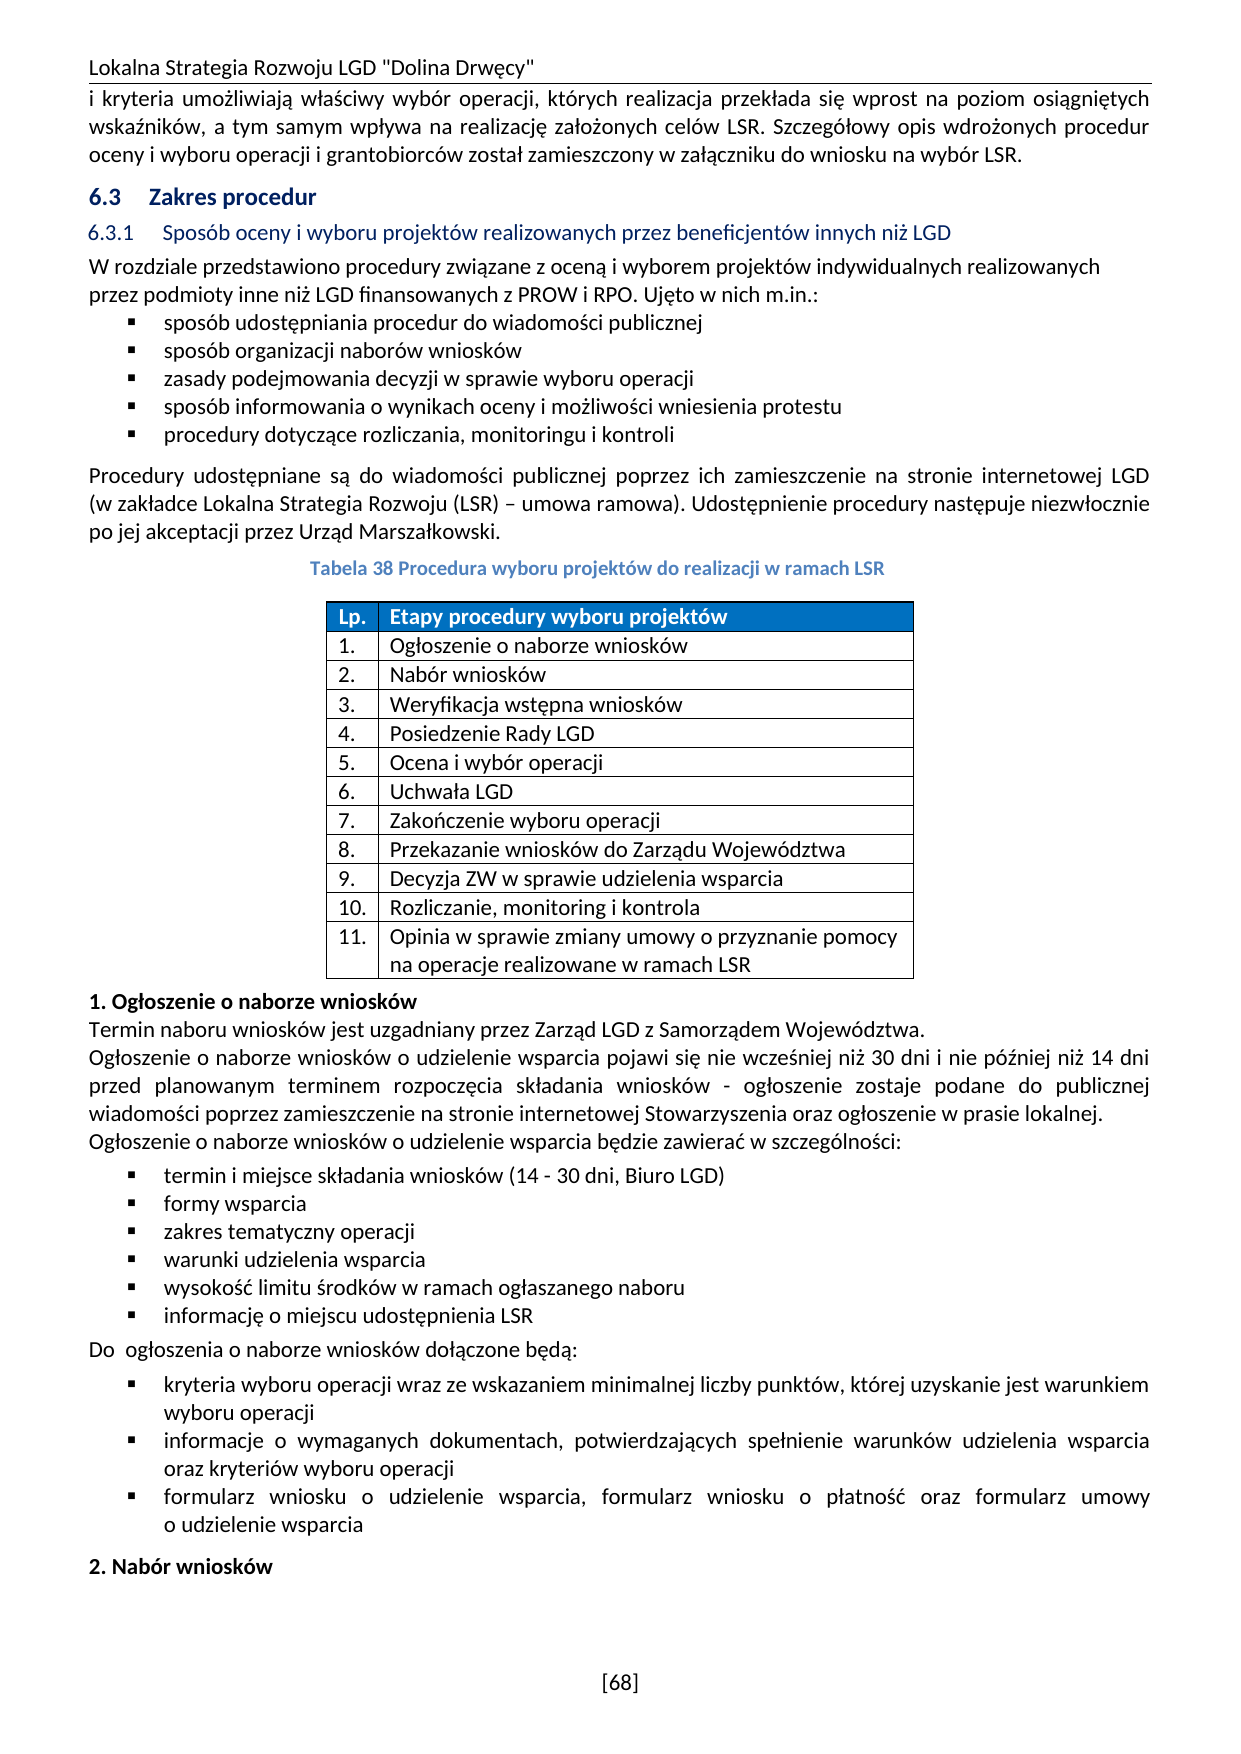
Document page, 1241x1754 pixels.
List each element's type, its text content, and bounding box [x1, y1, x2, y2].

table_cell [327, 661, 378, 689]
list wysokość limitu środków w ramach ogłaszanego naboru [126, 1273, 1152, 1301]
subtitle Zakres procedur [89, 181, 1152, 212]
text W rozdziale przedstawiono procedury związane z oceną i wyborem projektów indywidualnych realizowanych przez podmioty inne niż LGD finansowanych z PROW i RPO. Ujęto w nich m.in.: [89, 252, 1152, 308]
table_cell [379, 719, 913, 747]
text Procedury udostępniane są do wiadomości publicznej poprzez ich zamieszczenie na stronie internetowej LGD (w zakładce Lokalna Strategia Rozwoju (LSR) – umowa ramowa). Udostępnienie procedury następuje niezwłocznie po jej akceptacji przez Urząd Marszałkowski. [89, 461, 1152, 545]
list informację o miejscu udostępnienia LSR [126, 1301, 1152, 1329]
text Termin naboru wniosków jest uzgadniany przez Zarząd LGD z Samorządem Województwa. [89, 1015, 1152, 1043]
text 2. Nabór wniosków [89, 1552, 1152, 1580]
list termin i miejsce składania wniosków (14 - 30 dni, Biuro LGD) [126, 1161, 1152, 1189]
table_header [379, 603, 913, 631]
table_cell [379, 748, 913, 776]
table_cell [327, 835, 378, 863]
list zakres tematyczny operacji [126, 1217, 1152, 1245]
list sposób organizacji naborów wniosków [126, 336, 1152, 364]
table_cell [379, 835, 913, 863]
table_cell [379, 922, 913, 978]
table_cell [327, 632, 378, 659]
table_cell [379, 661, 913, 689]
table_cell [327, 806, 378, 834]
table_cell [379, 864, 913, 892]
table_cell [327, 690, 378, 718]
subtitle Sposób oceny i wyboru projektów realizowanych przez beneficjentów innych niż LGD [87, 218, 1152, 246]
text 1. Ogłoszenie o naborze wniosków [89, 987, 1152, 1015]
list procedury dotyczące rozliczania, monitoringu i kontroli [126, 420, 1152, 448]
text Tabela 38 Procedura wyboru projektów do realizacji w ramach LSR [89, 555, 1152, 581]
list informacje o wymaganych dokumentach, potwierdzających spełnienie warunków udzielenia wsparcia oraz kryteriów wyboru operacji [126, 1426, 1152, 1482]
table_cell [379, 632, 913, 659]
text Ogłoszenie o naborze wniosków o udzielenie wsparcia pojawi się nie wcześniej niż 30 dni i nie później niż 14 dni przed planowanym terminem rozpoczęcia składania wniosków - ogłoszenie zostaje podane do publicznej wiadomości poprzez zamieszczenie na stronie internetowej Stowarzyszenia oraz ogłoszenie w prasie lokalnej. [89, 1043, 1152, 1127]
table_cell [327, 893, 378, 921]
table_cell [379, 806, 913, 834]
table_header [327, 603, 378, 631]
list sposób informowania o wynikach oceny i możliwości wniesienia protestu [126, 392, 1152, 420]
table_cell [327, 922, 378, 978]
text Do ogłoszenia o naborze wniosków dołączone będą: [89, 1336, 1152, 1364]
list kryteria wyboru operacji wraz ze wskazaniem minimalnej liczby punktów, której uzyskanie jest warunkiem wyboru operacji [126, 1370, 1152, 1426]
list warunki udzielenia wsparcia [126, 1245, 1152, 1273]
text Ogłoszenie o naborze wniosków o udzielenie wsparcia będzie zawierać w szczególności: [89, 1127, 1152, 1155]
list zasady podejmowania decyzji w sprawie wyboru operacji [126, 364, 1152, 392]
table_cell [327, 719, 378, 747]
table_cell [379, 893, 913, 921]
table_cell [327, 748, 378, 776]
list sposób udostępniania procedur do wiadomości publicznej [126, 308, 1152, 336]
list formularz wniosku o udzielenie wsparcia, formularz wniosku o płatność oraz formularz umowy o udzielenie wsparcia [126, 1482, 1152, 1538]
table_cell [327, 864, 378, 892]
list formy wsparcia [126, 1189, 1152, 1217]
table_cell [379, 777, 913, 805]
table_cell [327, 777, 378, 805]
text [89, 84, 1152, 168]
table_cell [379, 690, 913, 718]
